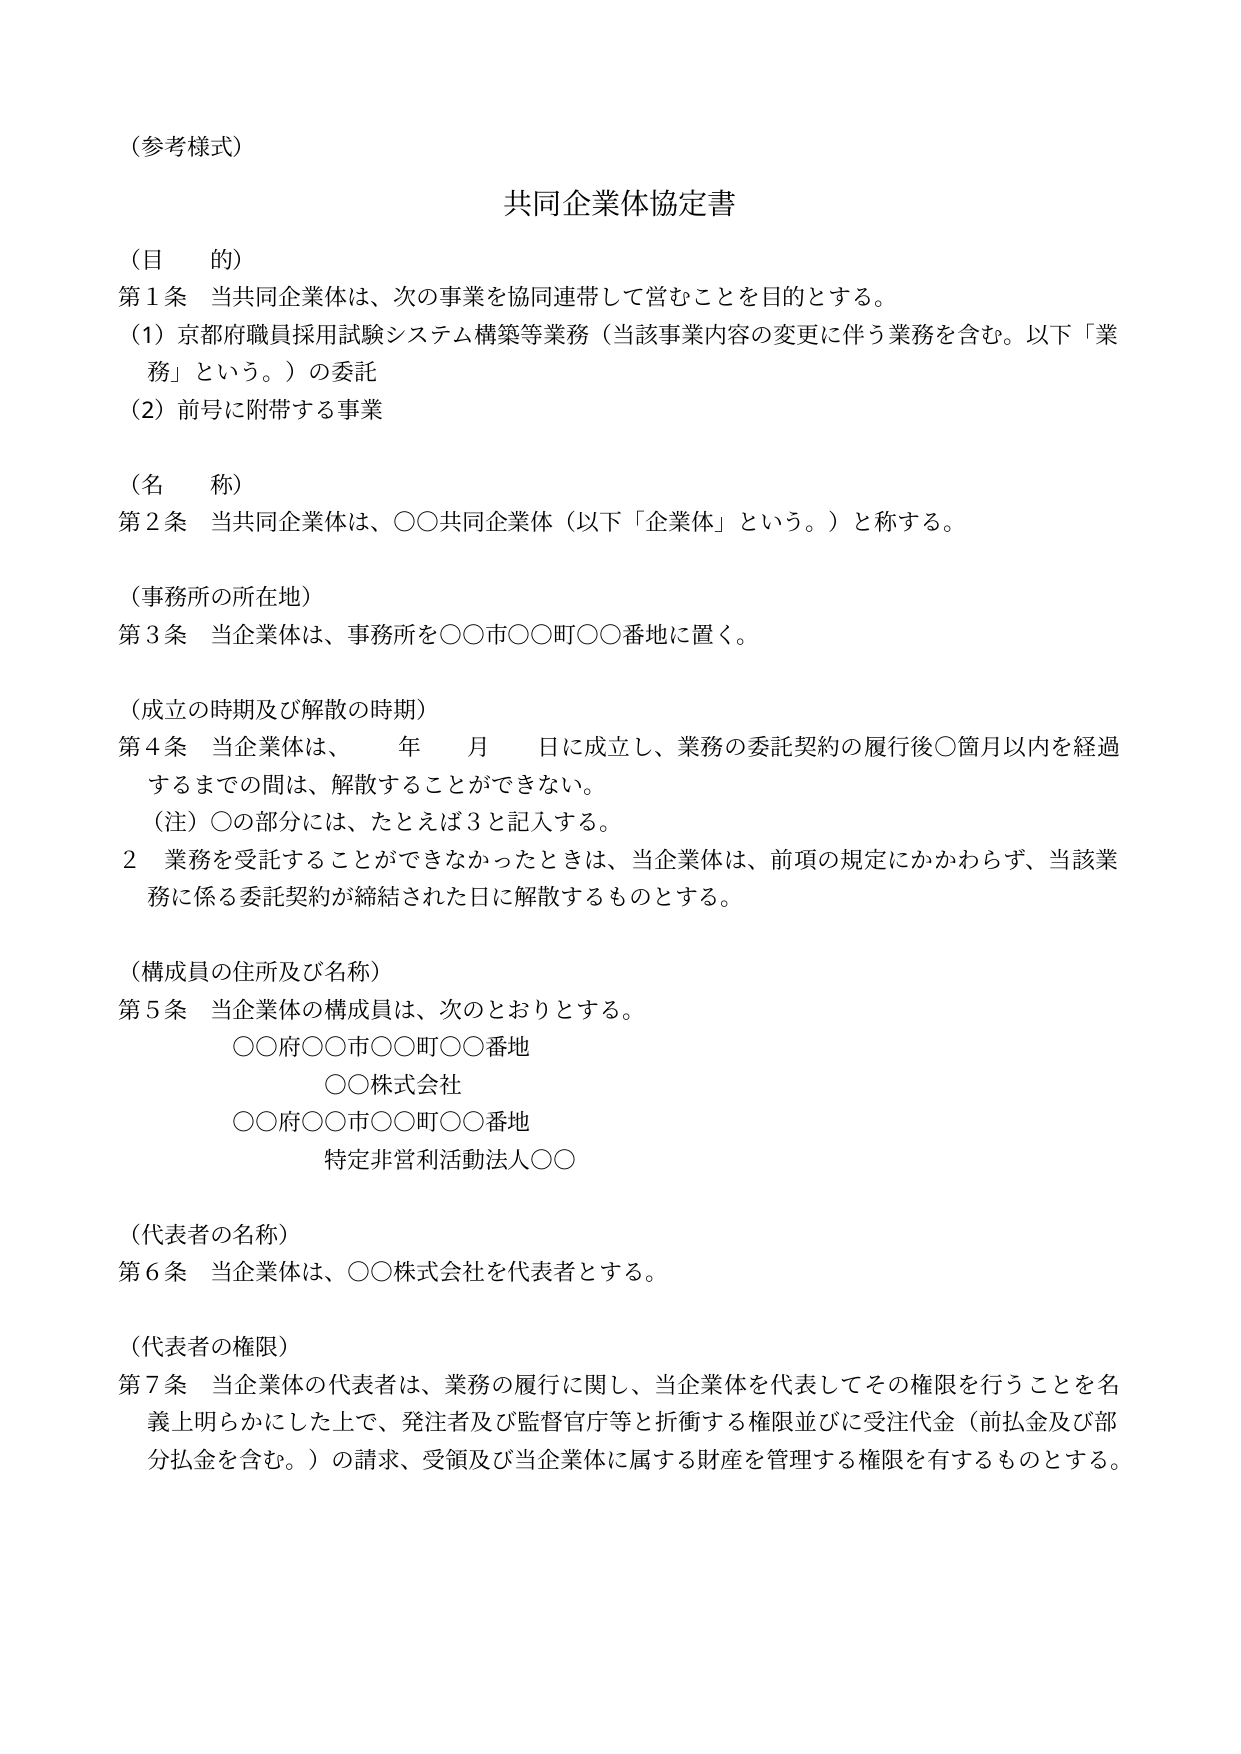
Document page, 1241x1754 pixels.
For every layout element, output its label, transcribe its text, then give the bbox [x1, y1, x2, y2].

text （成立の時期及び解散の時期） [118, 689, 1122, 727]
text （構成員の住所及び名称） [118, 952, 1122, 989]
text （目 的） [118, 239, 1122, 277]
text 第７条 当企業体の代表者は、業務の履行に関し、当企業体を代表してその権限を行うことを名義上明らかにした上で、発注者及び監督官庁等と折衝する権限並びに受注代金（前払金及び部分払金を含む。）の請求、受領及び当企業体に属する財産を管理する権限を有するものとする。 [118, 1364, 1122, 1477]
text 第５条 当企業体の構成員は、次のとおりとする。 [118, 989, 1122, 1027]
text （1）京都府職員採用試験システム構築等業務（当該事業内容の変更に伴う業務を含む。以下「業務」という。）の委託 [118, 314, 1122, 389]
text ２ 業務を受託することができなかったときは、当企業体は、前項の規定にかかわらず、当該業務に係る委託契約が締結された日に解散するものとする。 [118, 839, 1122, 914]
text （代表者の権限） [118, 1327, 1122, 1364]
text （注）○の部分には、たとえば３と記入する。 [118, 802, 1122, 839]
text （事務所の所在地） [118, 577, 1122, 614]
text 第２条 当共同企業体は、○○共同企業体（以下「企業体」という。）と称する。 [118, 502, 1122, 539]
text ○○府○○市○○町○○番地 [118, 1027, 1122, 1064]
text ○○府○○市○○町○○番地 [118, 1102, 1122, 1139]
text 特定非営利活動法人○○ [118, 1139, 1122, 1177]
text （名 称） [118, 464, 1122, 502]
text 第１条 当共同企業体は、次の事業を協同連帯して営むことを目的とする。 [118, 277, 1122, 314]
text 第３条 当企業体は、事務所を○○市○○町○○番地に置く。 [118, 614, 1122, 652]
text 第４条 当企業体は、 年 月 日に成立し、業務の委託契約の履行後○箇月以内を経過するまでの間は、解散することができない。 [118, 727, 1122, 802]
text ○○株式会社 [118, 1064, 1122, 1102]
text （2）前号に附帯する事業 [118, 389, 1122, 427]
text 共同企業体協定書 [118, 164, 1122, 239]
text （代表者の名称） [118, 1214, 1122, 1252]
text 第６条 当企業体は、○○株式会社を代表者とする。 [118, 1252, 1122, 1289]
text （参考様式） [118, 127, 1122, 164]
